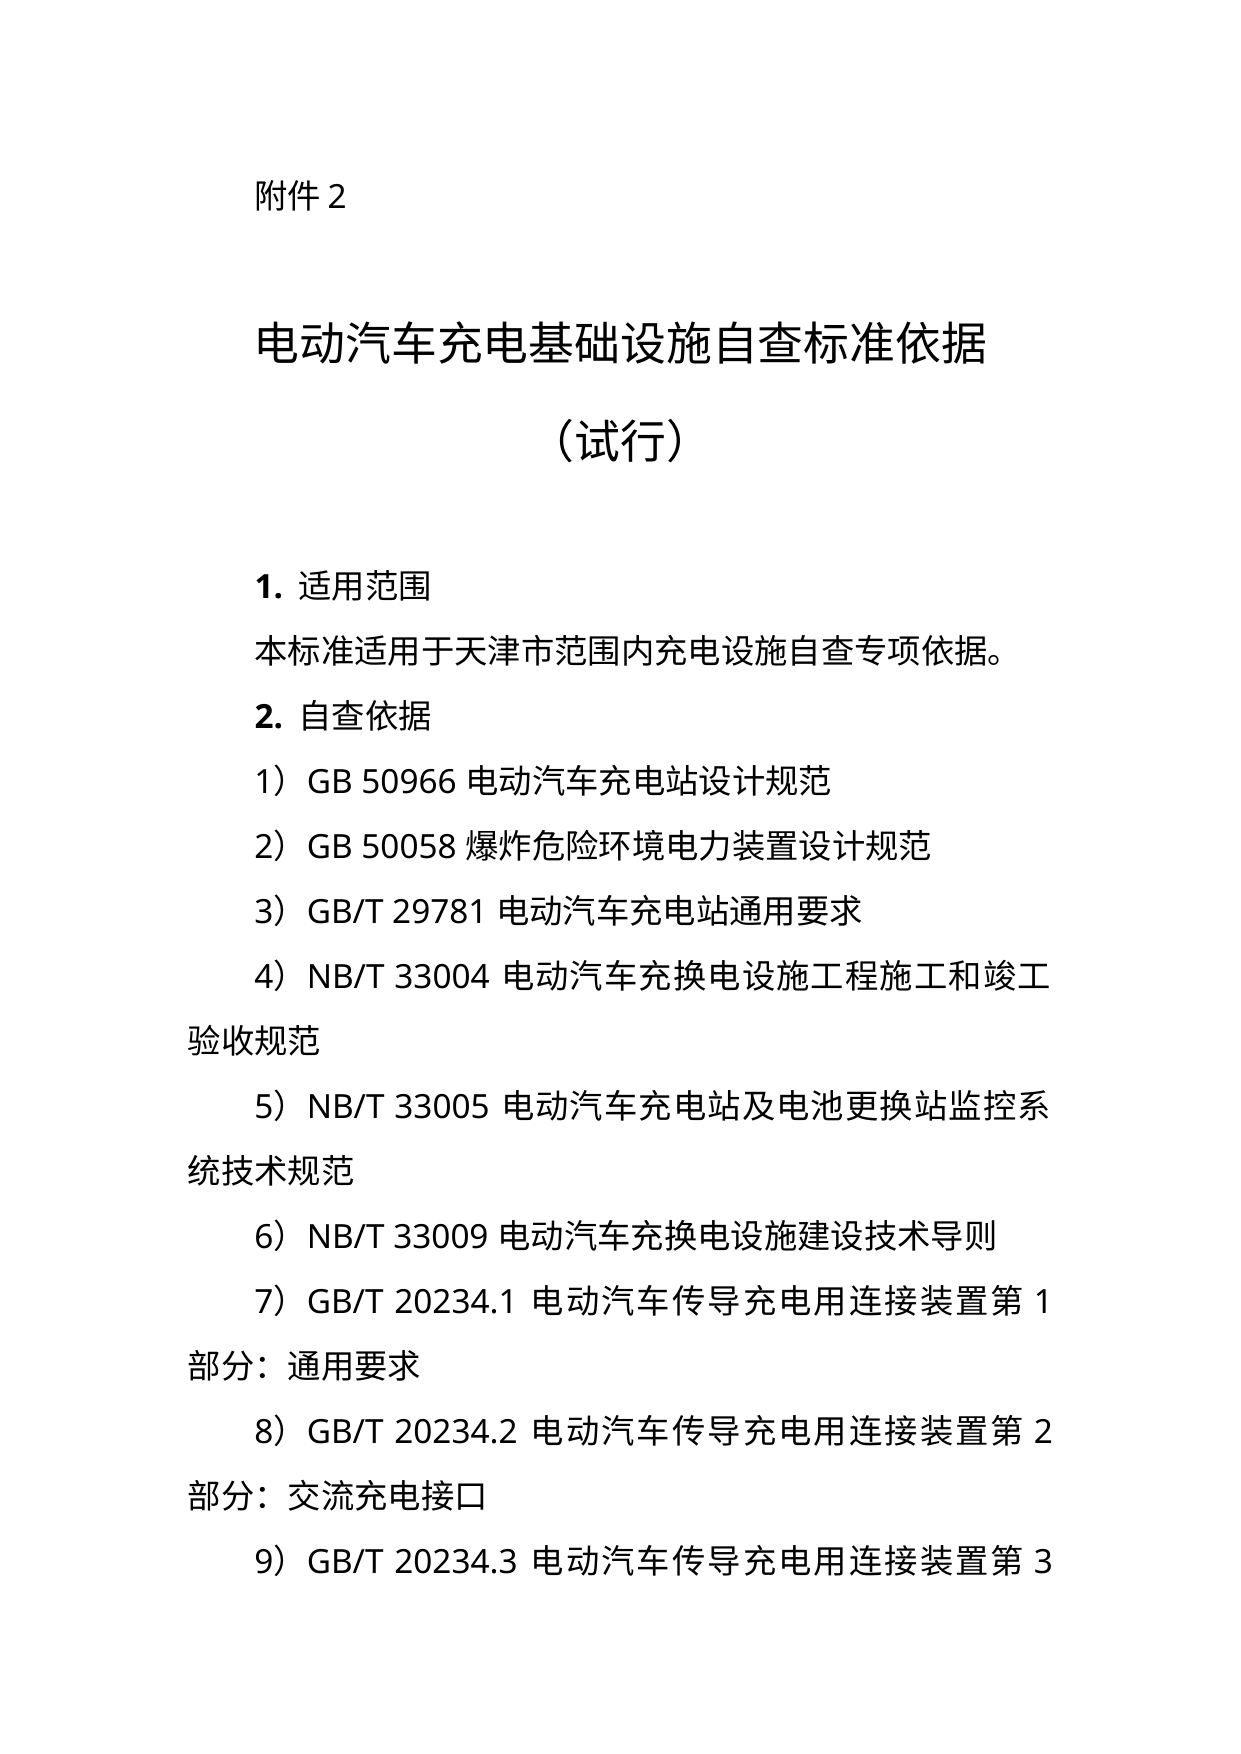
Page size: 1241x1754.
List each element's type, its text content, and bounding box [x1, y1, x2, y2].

text 本标准适用于天津市范围内充电设施自查专项依据。 [187, 617, 1053, 682]
list NB/T 33009 电动汽车充换电设施建设技术导则 [187, 1202, 1053, 1267]
list GB/T 20234.1 电动汽车传导充电用连接装置第1 部分：通用要求 [187, 1267, 1053, 1397]
list GB 50966 电动汽车充电站设计规范 [187, 747, 1053, 812]
list NB/T 33005 电动汽车充电站及电池更换站监控系统技术规范 [187, 1072, 1053, 1202]
list NB/T 33004 电动汽车充换电设施工程施工和竣工验收规范 [187, 942, 1053, 1072]
list GB/T 29781 电动汽车充电站通用要求 [187, 877, 1053, 942]
list 自查依据 [254, 682, 1053, 747]
list GB/T 20234.2 电动汽车传导充电用连接装置第2 部分：交流充电接口 [187, 1397, 1053, 1527]
list 适用范围 [254, 552, 1053, 617]
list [187, 1527, 1053, 1592]
text 电动汽车充电基础设施自查标准依据 [187, 292, 1053, 389]
list GB 50058 爆炸危险环境电力装置设计规范 [187, 812, 1053, 877]
text （试行） [187, 389, 1053, 487]
list 附件2 [187, 162, 1053, 227]
